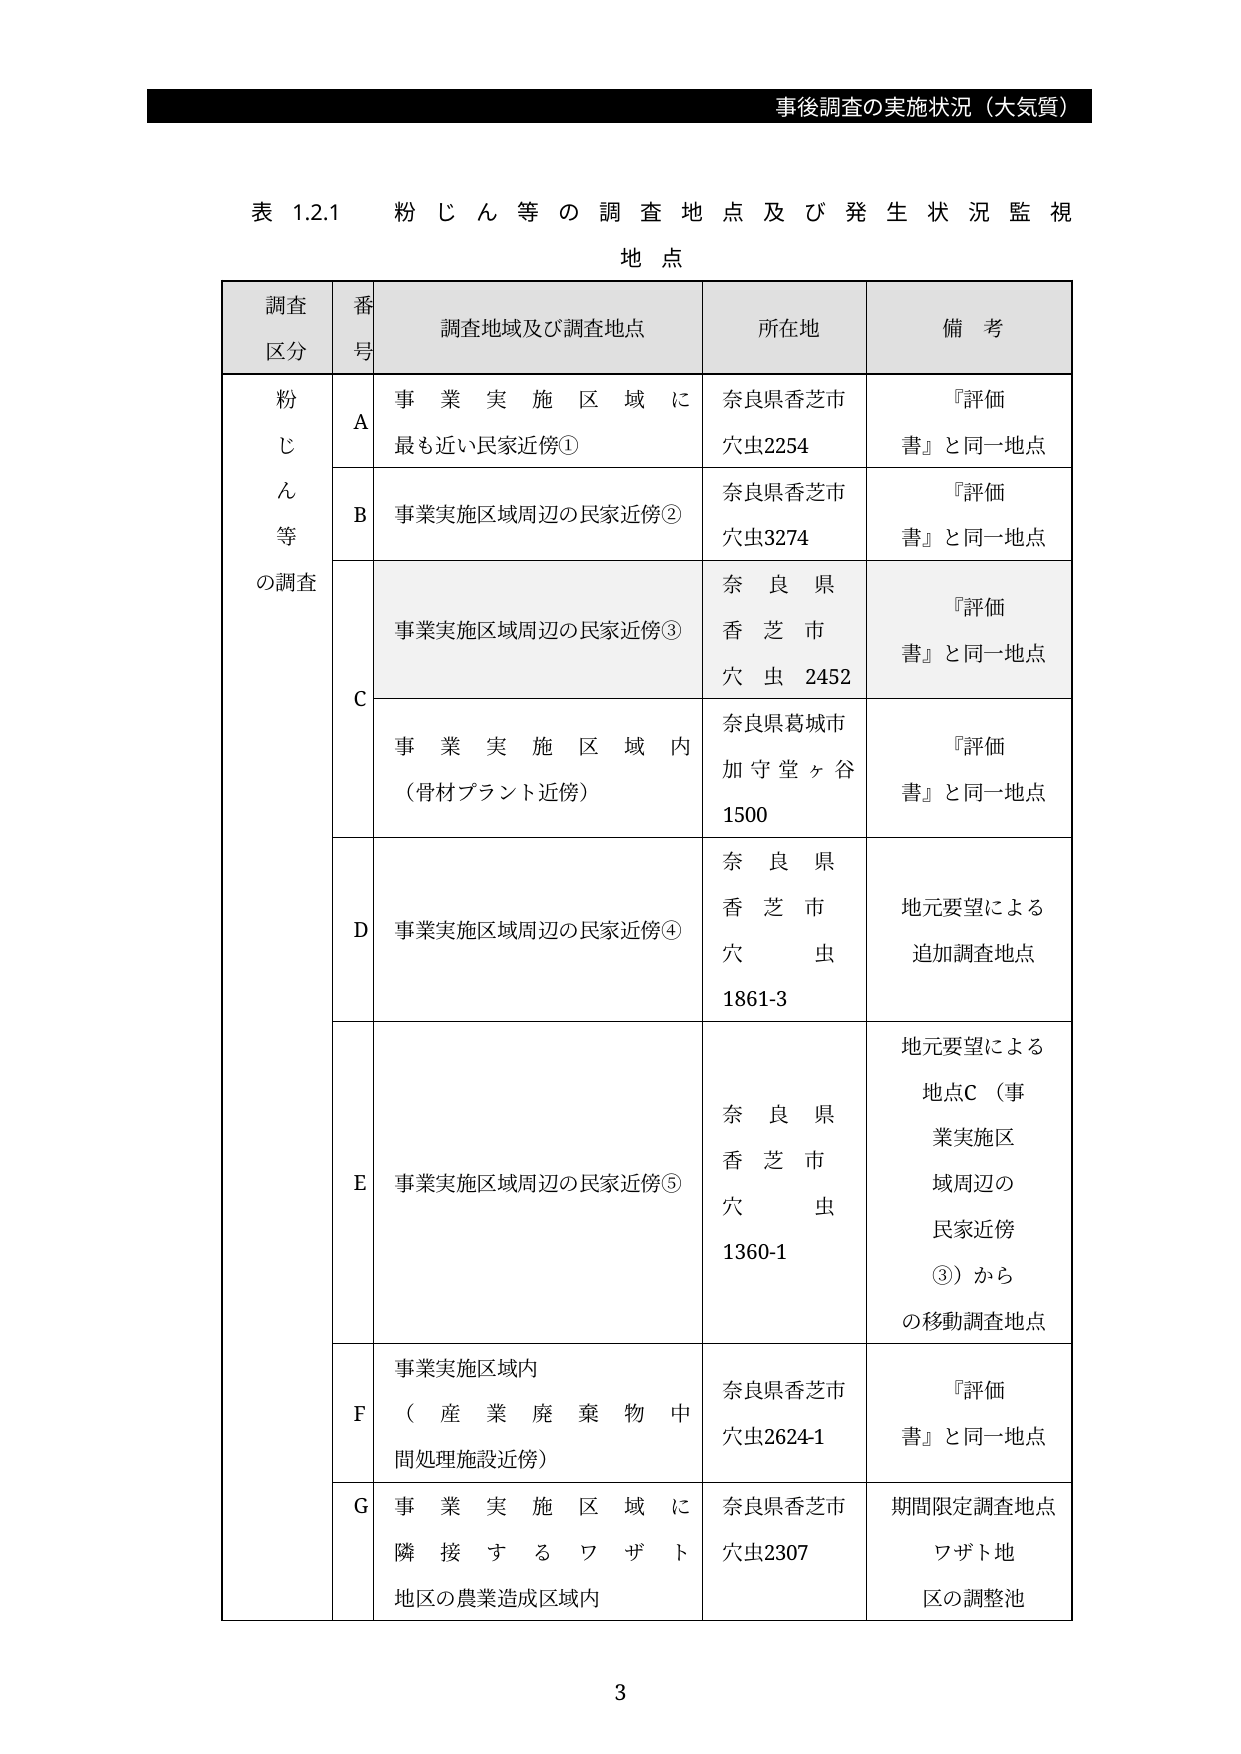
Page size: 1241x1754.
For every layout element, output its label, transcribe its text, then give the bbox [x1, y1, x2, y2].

table_header 備 考 [867, 282, 1071, 373]
table_cell 奈良県香芝市 穴虫2254 [703, 375, 866, 467]
table_header 調査 区分 [223, 282, 332, 373]
table_cell 『評価書』と同一地点 [867, 561, 1071, 698]
table_cell 奈良県葛城市 加守堂ヶ谷1500 [703, 699, 866, 837]
table_cell 奈良県香芝市 穴虫3274 [703, 468, 866, 560]
table_cell 『評価書』と同一地点 [867, 468, 1071, 560]
table_cell G [333, 1483, 373, 1620]
table_cell A [333, 375, 373, 467]
table_cell 奈良県香芝市 穴虫2624-1 [703, 1344, 866, 1482]
table_cell 奈良県香芝市 穴虫2307 [703, 1483, 866, 1620]
table_cell 事業実施区域内（骨材プラント近傍） [374, 699, 702, 837]
table_cell 奈良県香芝市 穴虫1360-1 [703, 1022, 866, 1343]
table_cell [374, 1483, 702, 1620]
table_cell 事業実施区域周辺の民家近傍③ [374, 561, 702, 698]
table_cell 事業実施区域周辺の民家近傍④ [374, 838, 702, 1021]
table_cell 奈良県香芝市 穴虫1861-3 [703, 838, 866, 1021]
table_cell 地元要望による 地点C（事業実施区域周辺の民家近傍③）からの移動調査地点 [867, 1022, 1071, 1343]
table_header 所在地 [703, 282, 866, 373]
table_cell 『評価書』と同一地点 [867, 1344, 1071, 1482]
table_cell F [333, 1344, 373, 1482]
table_cell B [333, 468, 373, 560]
table_cell D [333, 838, 373, 1021]
table_cell E [333, 1022, 373, 1343]
table_cell 奈良県香芝市 穴虫2452 [703, 561, 866, 698]
table_header 番号 [333, 282, 373, 373]
table_cell 事業実施区域周辺の民家近傍② [374, 468, 702, 560]
table_cell 事業実施区域内 （産業廃棄物中間処理施設近傍） [374, 1344, 702, 1482]
table_cell C [333, 561, 373, 837]
table_cell 粉じん等の調査 [223, 375, 332, 1620]
table_header 調査地域及び調査地点 [374, 282, 702, 373]
table_cell 『評価書』と同一地点 [867, 699, 1071, 837]
table_cell 事業実施区域周辺の民家近傍⑤ [374, 1022, 702, 1343]
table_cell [867, 1483, 1071, 1620]
table_cell 地元要望による 追加調査地点 [867, 838, 1071, 1021]
table_cell 『評価書』と同一地点 [867, 375, 1071, 467]
text 表1.2.1 粉じん等の調査地点及び発生状況監視地点 [217, 188, 1092, 279]
table_cell 事業実施区域に最も近い民家近傍① [374, 375, 702, 467]
